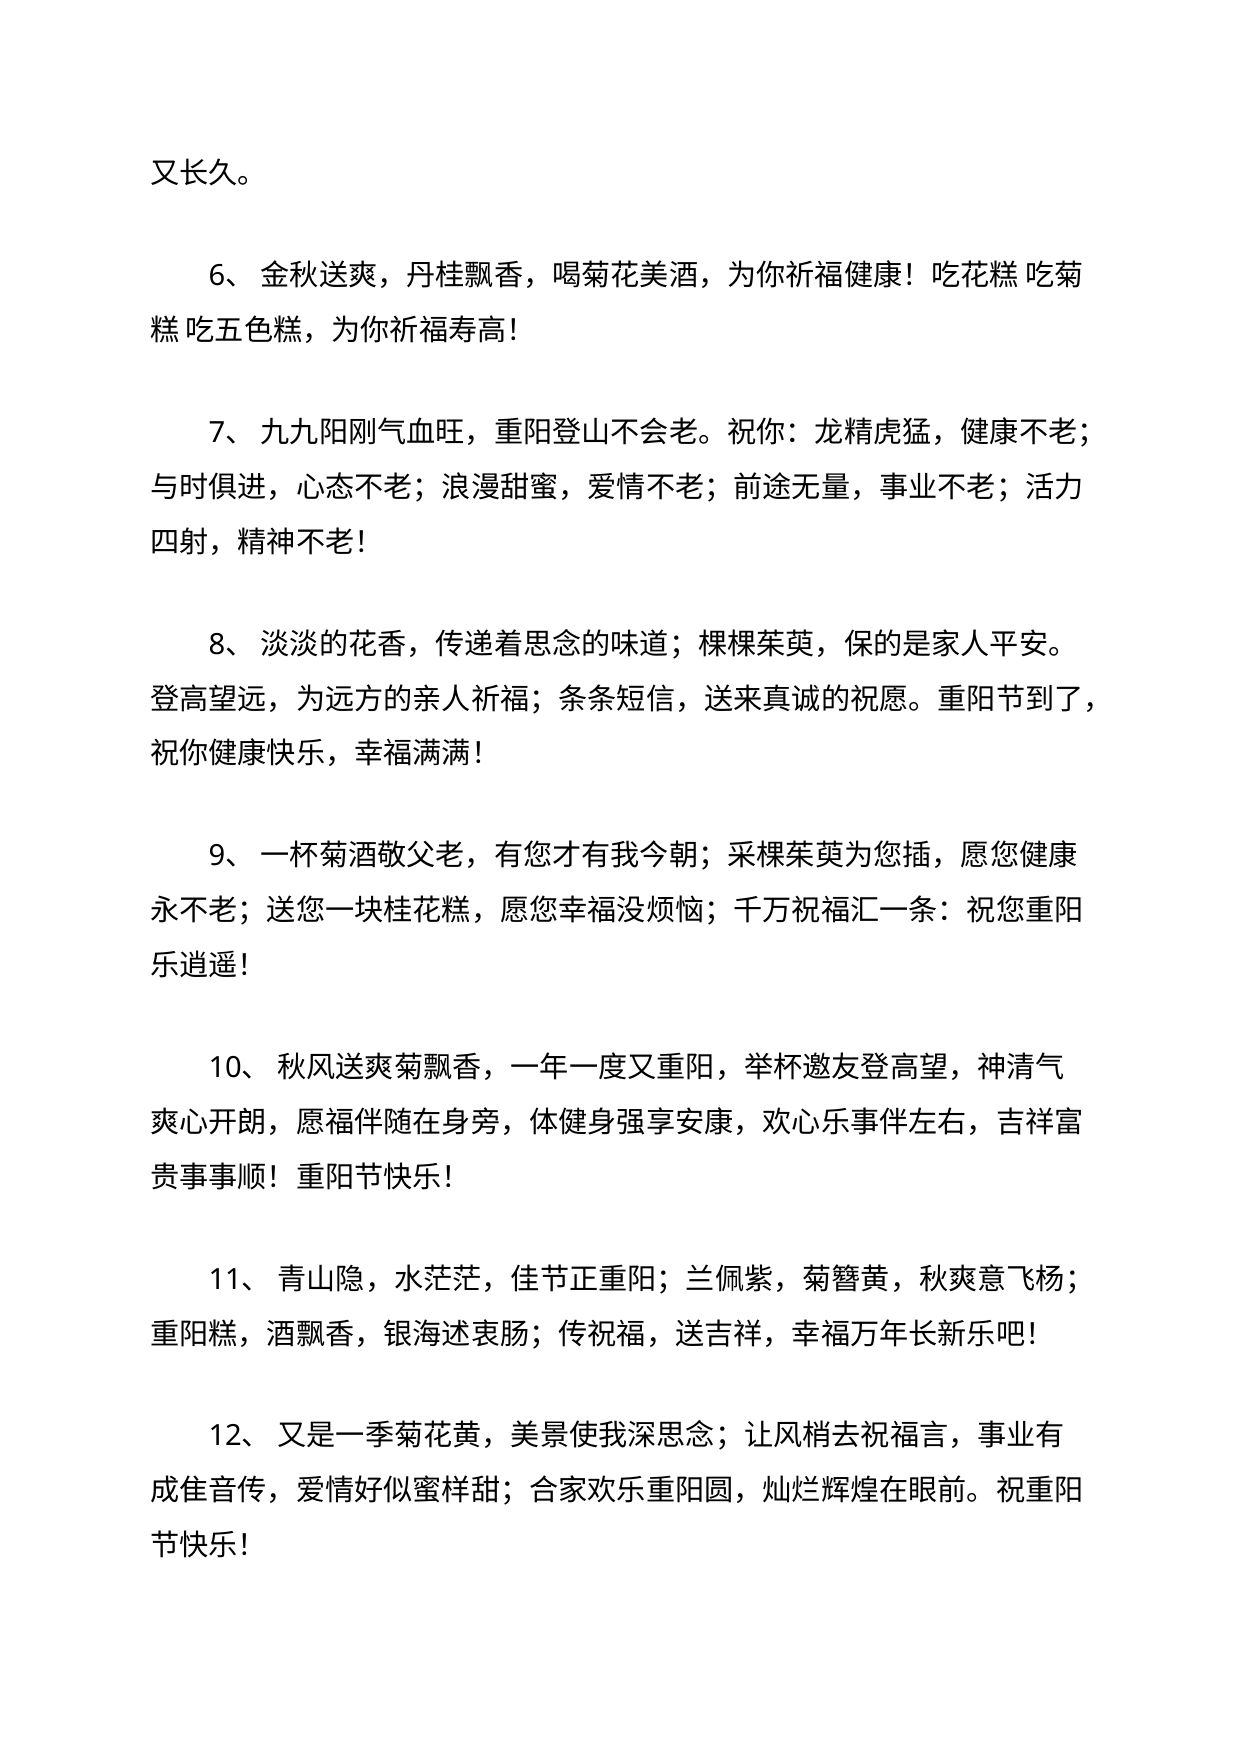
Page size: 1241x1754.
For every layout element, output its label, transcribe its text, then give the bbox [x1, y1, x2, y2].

text 10、 秋风送爽菊飘香，一年一度又重阳，举杯邀友登高望，神清气爽心开朗，愿福伴随在身旁，体健身强享安康，欢心乐事伴左右，吉祥富贵事事顺！重阳节快乐！ [150, 1043, 1090, 1196]
text 6、 金秋送爽，丹桂飘香，喝菊花美酒，为你祈福健康！吃花糕 吃菊糕 吃五色糕，为你祈福寿高！ [150, 252, 1090, 349]
text 7、 九九阳刚气血旺，重阳登山不会老。祝你：龙精虎猛，健康不老；与时俱进，心态不老；浪漫甜蜜，爱情不老；前途无量，事业不老；活力四射，精神不老！ [150, 408, 1090, 561]
text 9、 一杯菊酒敬父老，有您才有我今朝；采棵茱萸为您插，愿您健康永不老；送您一块桂花糕，愿您幸福没烦恼；千万祝福汇一条：祝您重阳乐逍遥！ [150, 832, 1090, 984]
text 8、 淡淡的花香，传递着思念的味道；棵棵茱萸，保的是家人平安。登高望远，为远方的亲人祈福；条条短信，送来真诚的祝愿。重阳节到了，祝你健康快乐，幸福满满！ [150, 620, 1090, 772]
text 12、 又是一季菊花黄，美景使我深思念；让风梢去祝福言，事业有成隹音传，爱情好似蜜样甜；合家欢乐重阳圆，灿烂辉煌在眼前。祝重阳节快乐！ [150, 1412, 1090, 1564]
text 11、 青山隐，水茫茫，佳节正重阳；兰佩紫，菊簪黄，秋爽意飞杨；重阳糕，酒飘香，银海述衷肠；传祝福，送吉祥，幸福万年长新乐吧！ [150, 1255, 1090, 1352]
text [150, 150, 1090, 192]
